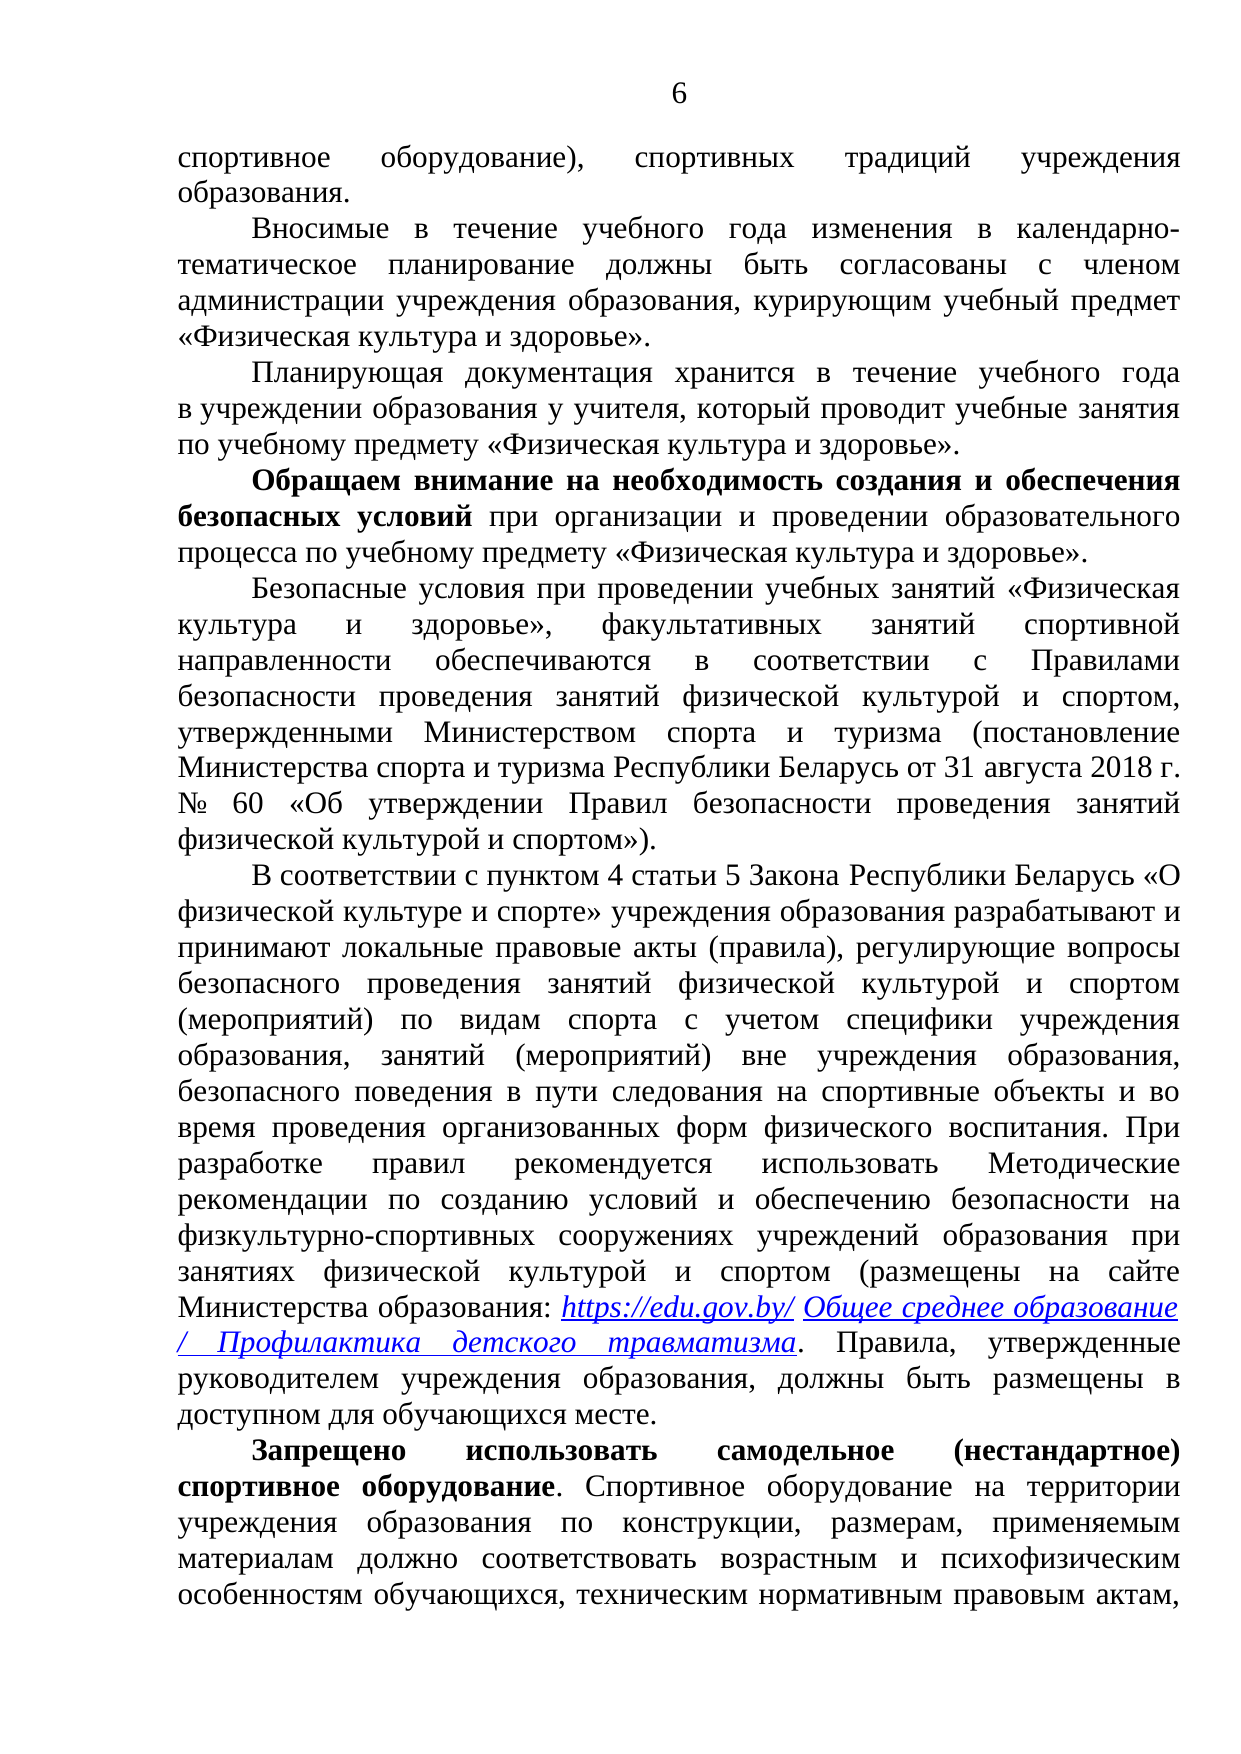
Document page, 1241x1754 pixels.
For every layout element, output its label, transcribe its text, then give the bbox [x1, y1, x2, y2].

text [177, 1432, 1181, 1611]
text Безопасные условия при проведении учебных занятий «Физическая культура и здоровье», факультативных занятий спортивной направленности обеспечиваются в соответствии с Правилами безопасности проведения занятий физической культурой и спортом, утвержденными Министерством спорта и туризма (постановление Министерства спорта и туризма Республики Беларусь от 31 августа 2018 г. № 60 «Об утверждении Правил безопасности проведения занятий физической культурой и спортом»). [177, 569, 1181, 857]
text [177, 138, 1181, 210]
text Обращаем внимание на необходимость создания и обеспечения безопасных условий при организации и проведении образовательного процесса по учебному предмету «Физическая культура и здоровье». [177, 461, 1181, 569]
text В соответствии с пунктом 4 статьи 5 Закона Республики Беларусь «О физической культуре и спорте» учреждения образования разрабатывают и принимают локальные правовые акты (правила), регулирующие вопросы безопасного проведения занятий физической культурой и спортом (мероприятий) по видам спорта с учетом специфики учреждения образования, занятий (мероприятий) вне учреждения образования, безопасного поведения в пути следования на спортивные объекты и во время проведения организованных форм физического воспитания. При разработке правил рекомендуется использовать Методические рекомендации по созданию условий и обеспечению безопасности на физкультурно-спортивных сооружениях учреждений образования при занятиях физической культурой и спортом (размещены на сайте Министерства образования: https://edu.gov.by/ Общее среднее образование / Профилактика детского травматизма. Правила, утвержденные руководителем учреждения образования, должны быть размещены в доступном для обучающихся месте. [177, 857, 1181, 1432]
text Вносимые в течение учебного года изменения в календарно-тематическое планирование должны быть согласованы с членом администрации учреждения образования, курирующим учебный предмет «Физическая культура и здоровье». [177, 210, 1181, 353]
text Планирующая документация хранится в течение учебного года в учреждении образования у учителя, который проводит учебные занятия по учебному предмету «Физическая культура и здоровье». [177, 353, 1181, 461]
